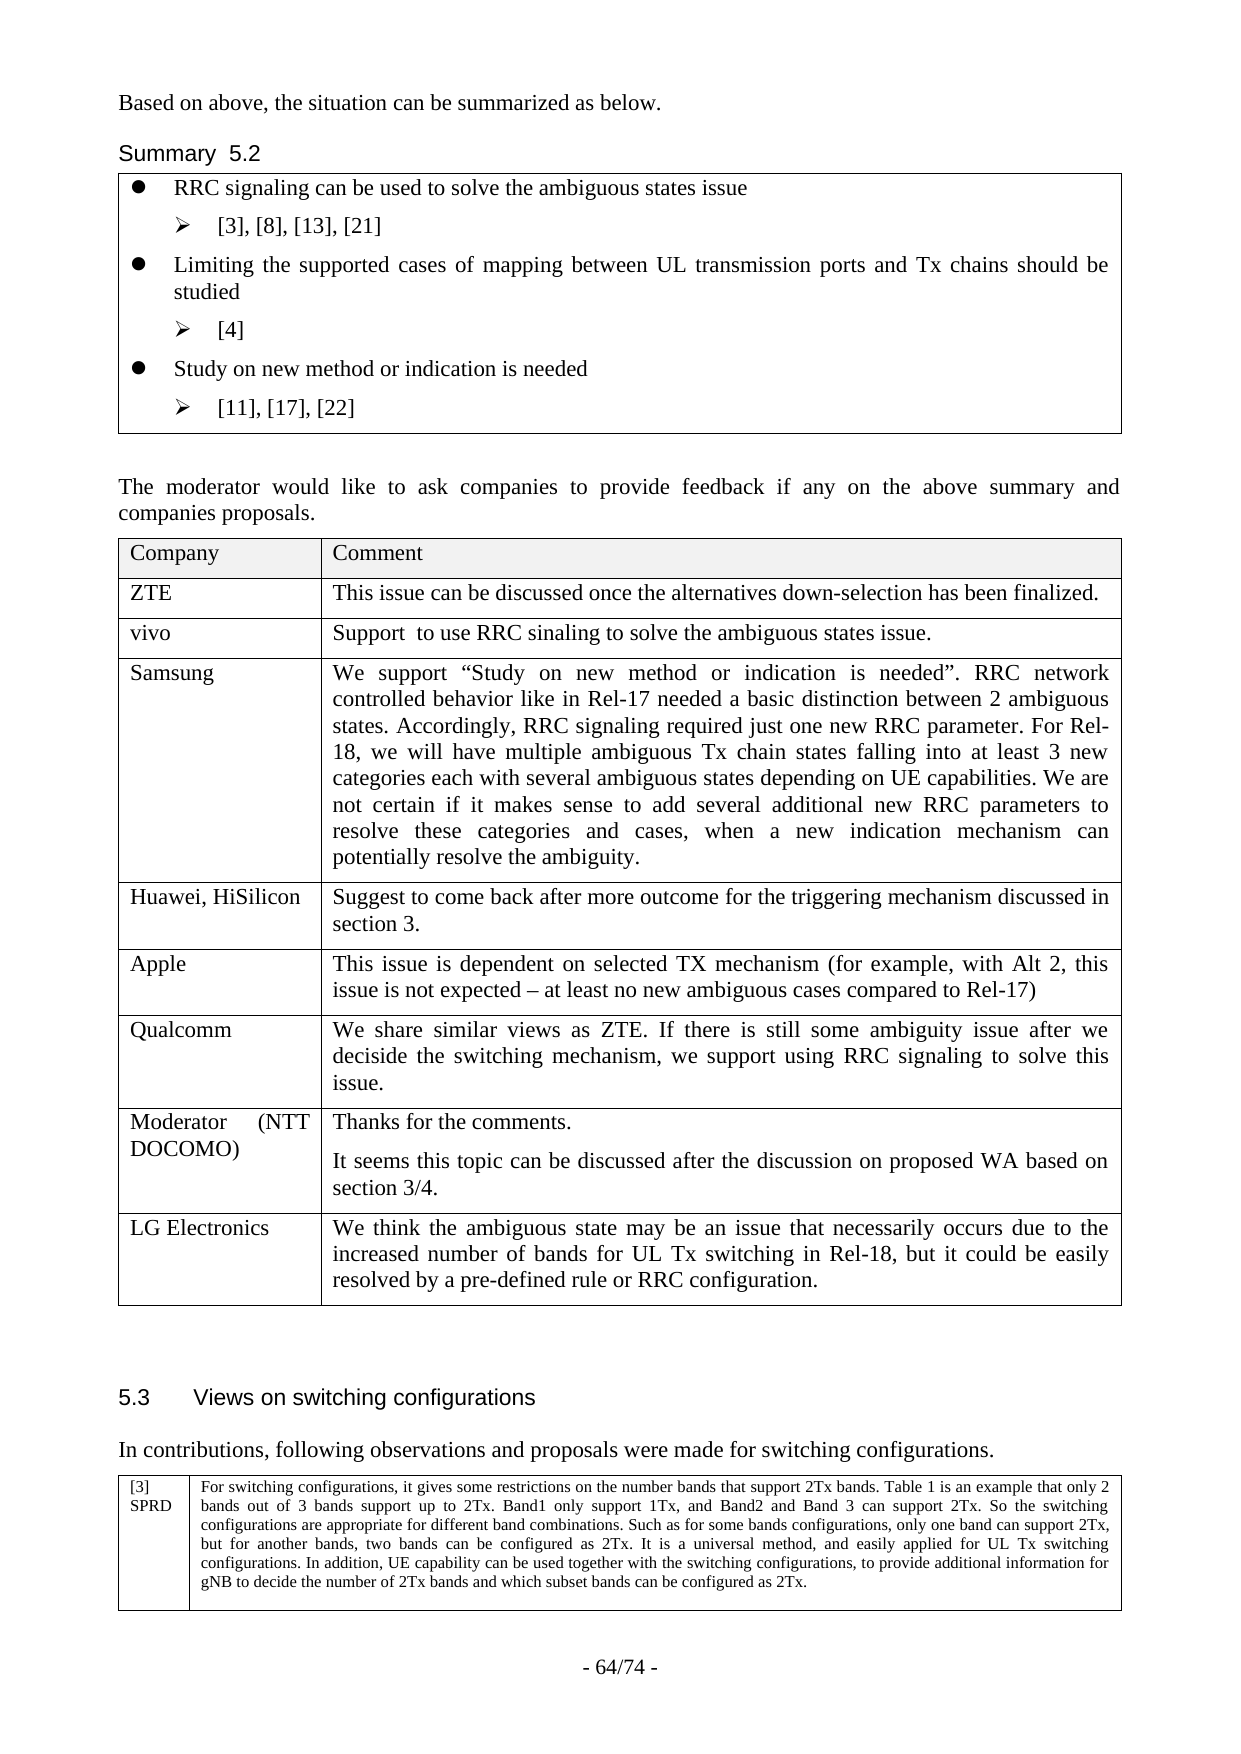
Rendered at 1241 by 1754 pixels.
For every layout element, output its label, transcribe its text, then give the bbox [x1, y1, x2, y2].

table_cell ZTE [119, 579, 321, 618]
table_cell We share similar views as ZTE. If there is still some ambiguity issue after we deciside the switching mechanism, we support using RRC signaling to solve this issue. [322, 1016, 1121, 1107]
table_cell Thanks for the comments. It seems this topic can be discussed after the discussion on proposed WA based on section 3/4. [322, 1109, 1121, 1212]
table_header RRC signaling can be used to solve the ambiguous states issue [3], [8], [13], [21] Limiting the supported cases of mapping between UL transmission ports and Tx chains should be studied [4] Study on new method or indication is needed [11], [17], [22] [119, 174, 1121, 433]
table_cell We support “Study on new method or indication is needed”. RRC network controlled behavior like in Rel-17 needed a basic distinction between 2 ambiguous states. Accordingly, RRC signaling required just one new RRC parameter. For Rel-18, we will have multiple ambiguous Tx chain states falling into at least 3 new categories each with several ambiguous states depending on UE capabilities. We are not certain if it makes sense to add several additional new RRC parameters to resolve these categories and cases, when a new indication mechanism can potentially resolve the ambiguity. [322, 659, 1121, 882]
text In contributions, following observations and proposals were made for switching configurations. [118, 1437, 1122, 1463]
table_header [3] SPRD [119, 1476, 189, 1610]
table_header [190, 1476, 1121, 1610]
subtitle Summary 5.2 [118, 140, 1122, 166]
table_cell Moderator (NTT DOCOMO) [119, 1109, 321, 1212]
text Based on above, the situation can be summarized as below. [118, 89, 1122, 115]
subtitle 5.3 Views on switching configurations [118, 1384, 1122, 1410]
table_header Comment [322, 539, 1121, 578]
table_header Company [119, 539, 321, 578]
table_cell Samsung [119, 659, 321, 882]
table_cell This issue can be discussed once the alternatives down-selection has been finalized. [322, 579, 1121, 618]
table_cell vivo [119, 619, 321, 658]
table_cell We think the ambiguous state may be an issue that necessarily occurs due to the increased number of bands for UL Tx switching in Rel-18, but it could be easily resolved by a pre-defined rule or RRC configuration. [322, 1214, 1121, 1305]
table_cell Qualcomm [119, 1016, 321, 1107]
table_cell Suggest to come back after more outcome for the triggering mechanism discussed in section 3. [322, 883, 1121, 948]
table_cell This issue is dependent on selected TX mechanism (for example, with Alt 2, this issue is not expected – at least no new ambiguous cases compared to Rel-17) [322, 950, 1121, 1015]
table_cell Huawei, HiSilicon [119, 883, 321, 948]
table_cell Apple [119, 950, 321, 1015]
text The moderator would like to ask companies to provide feedback if any on the above summary and companies proposals. [118, 473, 1122, 526]
table_cell Support to use RRC sinaling to solve the ambiguous states issue. [322, 619, 1121, 658]
table_cell LG Electronics [119, 1214, 321, 1305]
